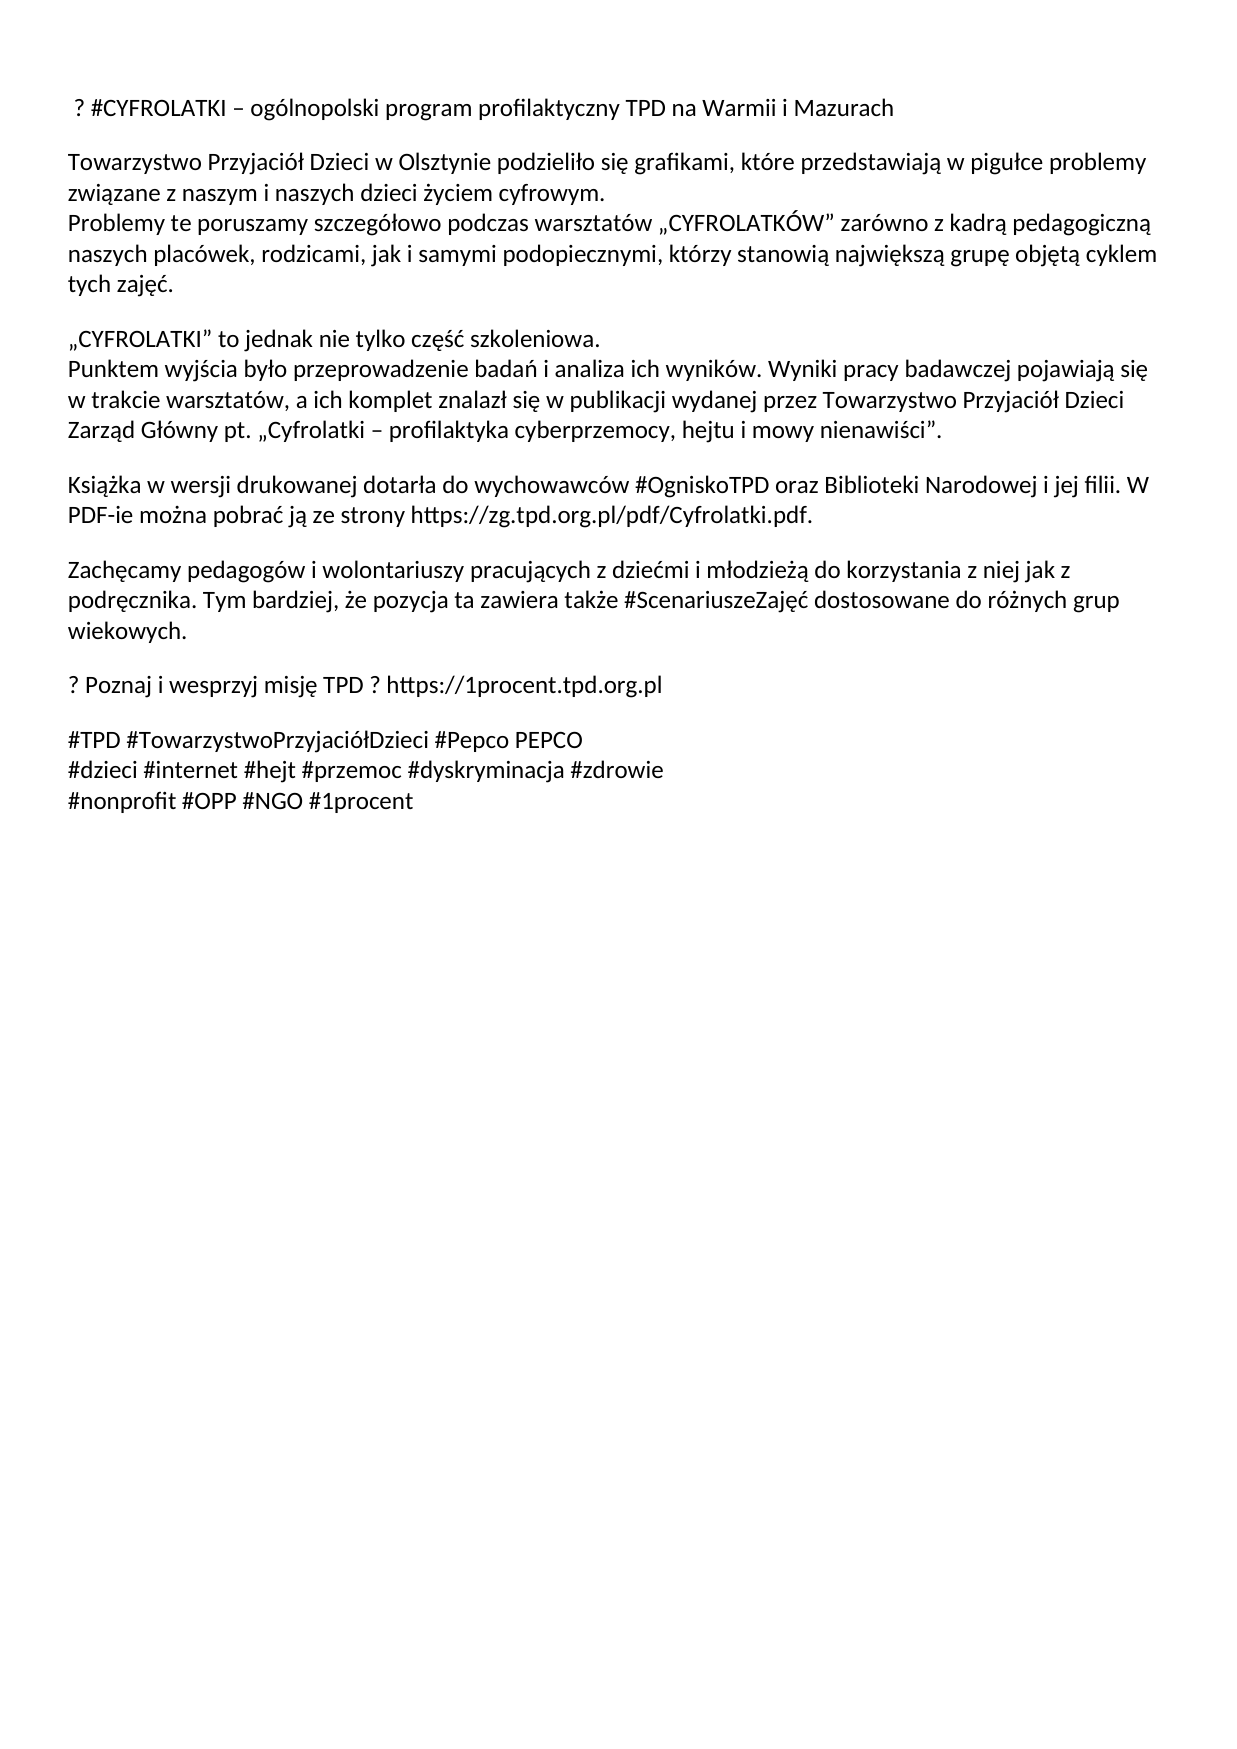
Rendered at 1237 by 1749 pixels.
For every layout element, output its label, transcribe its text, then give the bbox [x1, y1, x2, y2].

text „CYFROLATKI” to jednak nie tylko część szkoleniowa. [68, 323, 1169, 353]
text Książka w wersji drukowanej dotarła do wychowawców #OgniskoTPD oraz Biblioteki Narodowej i jej filii. W PDF-ie można pobrać ją ze strony https://zg.tpd.org.pl/pdf/Cyfrolatki.pdf. [68, 469, 1169, 530]
text Punktem wyjścia było przeprowadzenie badań i analiza ich wyników. Wyniki pracy badawczej pojawiają się w trakcie warsztatów, a ich komplet znalazł się w publikacji wydanej przez Towarzystwo Przyjaciół Dzieci Zarząd Główny pt. „Cyfrolatki – profilaktyka cyberprzemocy, hejtu i mowy nienawiści”. [68, 353, 1169, 445]
text #nonprofit #OPP #NGO #1procent [68, 785, 1169, 815]
text Zachęcamy pedagogów i wolontariuszy pracujących z dziećmi i młodzieżą do korzystania z niej jak z podręcznika. Tym bardziej, że pozycja ta zawiera także #ScenariuszeZajęć dostosowane do różnych grup wiekowych. [68, 554, 1169, 645]
text ? #CYFROLATKI – ogólnopolski program profilaktyczny TPD na Warmii i Mazurach [68, 92, 1169, 122]
text ? Poznaj i wesprzyj misję TPD ? https://1procent.tpd.org.pl [68, 669, 1169, 700]
text #dzieci #internet #hejt #przemoc #dyskryminacja #zdrowie [68, 754, 1169, 785]
text #TPD #TowarzystwoPrzyjaciółDzieci #Pepco PEPCO [68, 724, 1169, 754]
text Towarzystwo Przyjaciół Dzieci w Olsztynie podzieliło się grafikami, które przedstawiają w pigułce problemy związane z naszym i naszych dzieci życiem cyfrowym. [68, 146, 1169, 207]
text Problemy te poruszamy szczegółowo podczas warsztatów „CYFROLATKÓW” zarówno z kadrą pedagogiczną naszych placówek, rodzicami, jak i samymi podopiecznymi, którzy stanowią największą grupę objętą cyklem tych zajęć. [68, 207, 1169, 299]
